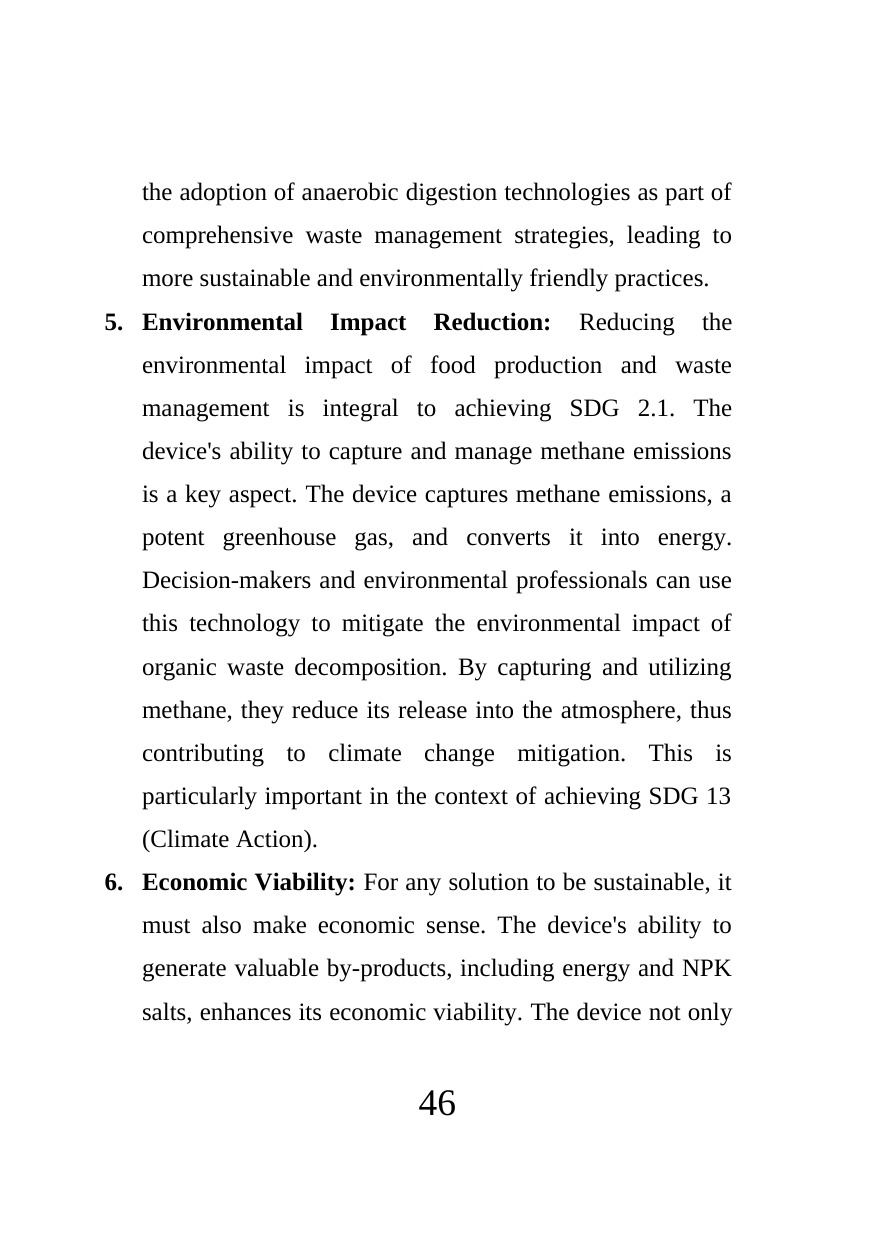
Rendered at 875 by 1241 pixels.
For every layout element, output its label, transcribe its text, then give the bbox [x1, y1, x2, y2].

list Environmental Impact Reduction: Reducing the environmental impact of food production and waste management is integral to achieving SDG 2.1. The device's ability to capture and manage methane emissions is a key aspect. The device captures methane emissions, a potent greenhouse gas, and converts it into energy. Decision-makers and environmental professionals can use this technology to mitigate the environmental impact of organic waste decomposition. By capturing and utilizing methane, they reduce its release into the atmosphere, thus contributing to climate change mitigation. This is particularly important in the context of achieving SDG 13 (Climate Action). [104, 307, 732, 853]
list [104, 867, 732, 1025]
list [104, 177, 732, 292]
